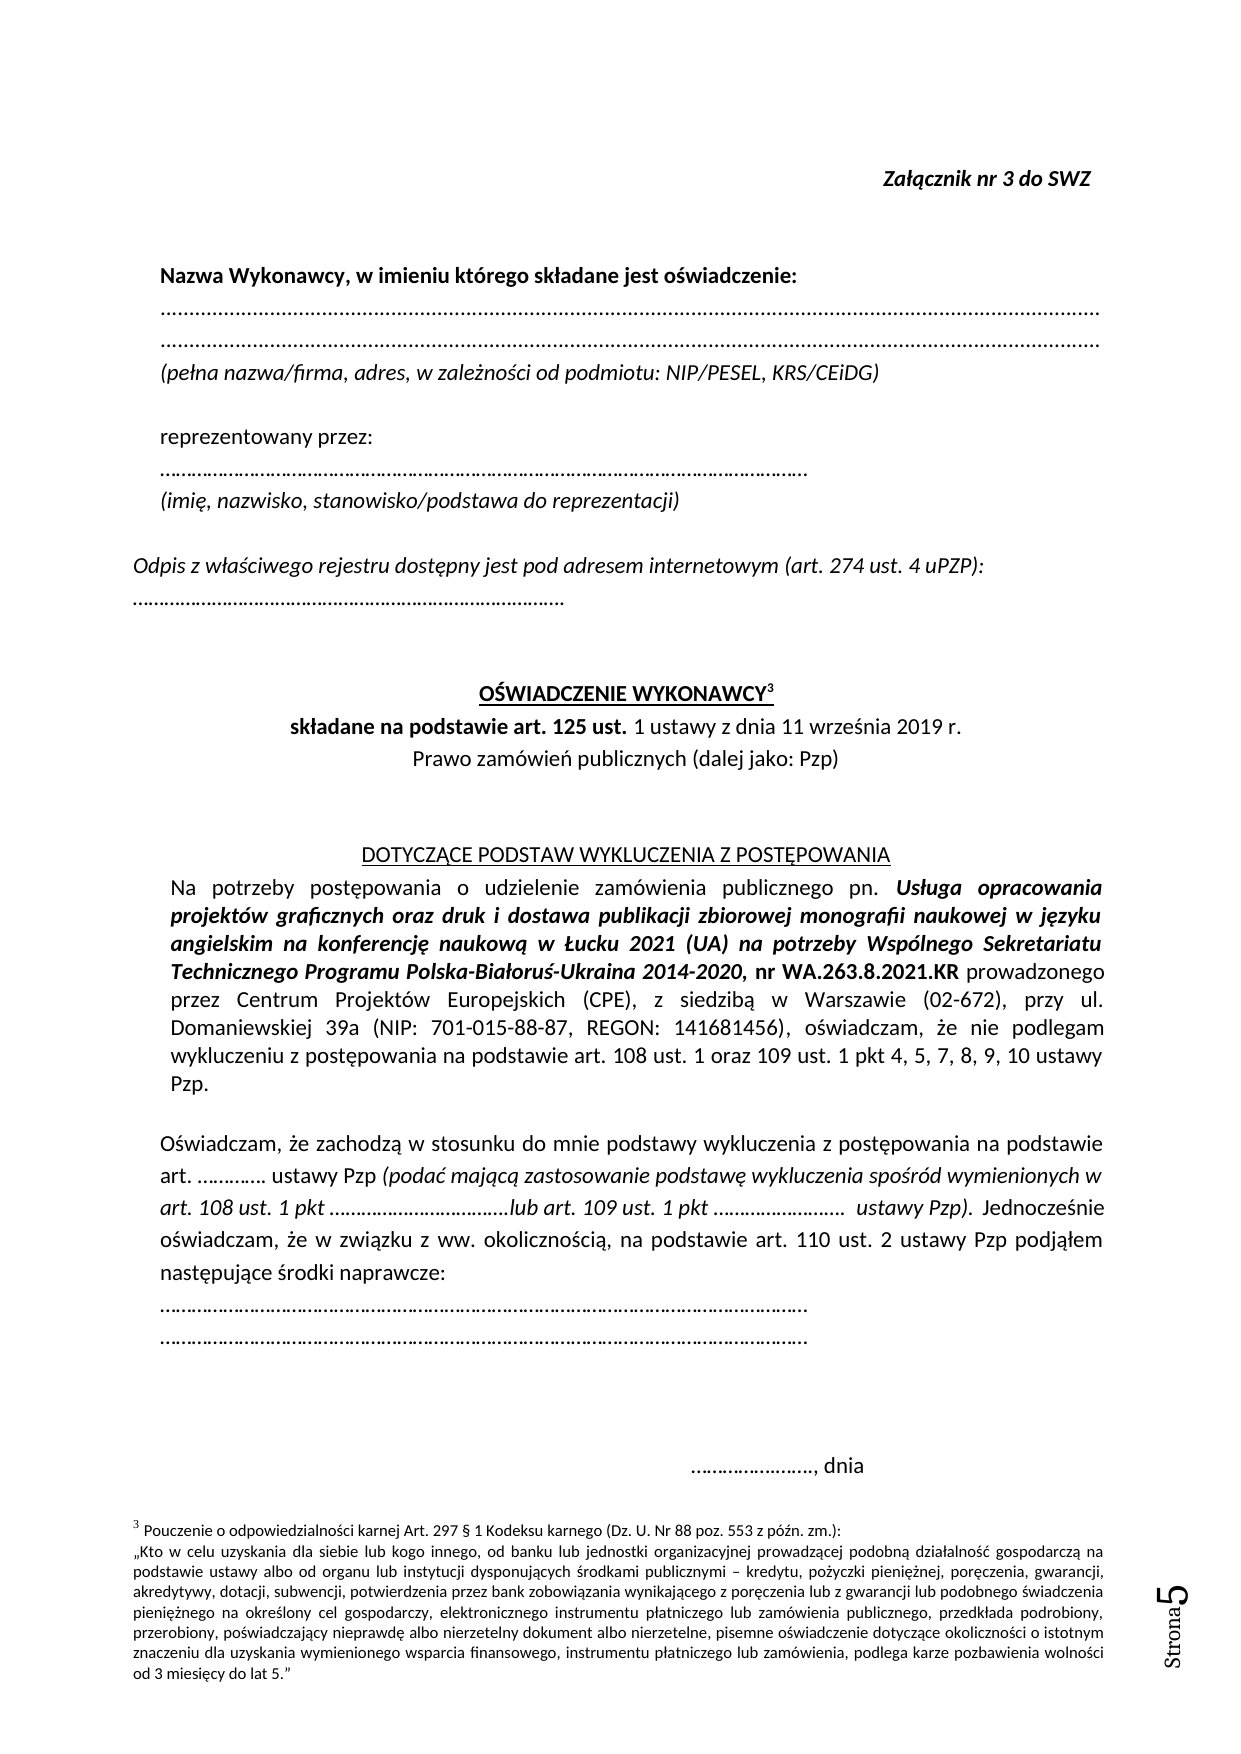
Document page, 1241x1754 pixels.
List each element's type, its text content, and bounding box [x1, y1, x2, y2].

text Na potrzeby postępowania o udzielenie zamówienia publicznego pn. Usługa opracowania projektów graficznych oraz druk i dostawa publikacji zbiorowej monografii naukowej w języku angielskim na konferencję naukową w Łucku 2021 (UA) na potrzeby Wspólnego Sekretariatu Technicznego Programu Polska-Białoruś-Ukraina 2014-2020, nr WA.263.8.2021.KR prowadzonego przez Centrum Projektów Europejskich (CPE), z siedzibą w Warszawie (02-672), przy ul. Domaniewskiej 39a (NIP: 701-015-88-87, REGON: 141681456), oświadczam, że nie podlegam wykluczeniu z postępowania na podstawie art. 108 ust. 1 oraz 109 ust. 1 pkt 4, 5, 7, 8, 9, 10 ustawy Pzp. [170, 873, 1105, 1097]
text Załącznik nr 3 do SWZ [133, 164, 1093, 193]
text (imię, nazwisko, stanowisko/podstawa do reprezentacji) [160, 486, 1105, 514]
text składane na podstawie art. 125 ust. 1 ustawy z dnia 11 września 2019 r. [211, 712, 1041, 740]
text Odpis z właściwego rejestru dostępny jest pod adresem internetowym (art. 274 ust. 4 uPZP): [133, 551, 1105, 579]
text (pełna nazwa/firma, adres, w zależności od podmiotu: NIP/PESEL, KRS/CEiDG) [160, 358, 1105, 386]
text …………………………………………………………………………………………………………… [160, 1322, 1105, 1350]
text Prawo zamówień publicznych (dalej jako: Pzp) [211, 744, 1041, 772]
text …………………………………………………………………………………………………………… [160, 1290, 1105, 1318]
text OŚWIADCZENIE WYKONAWCY [211, 679, 1041, 708]
text DOTYCZĄCE PODSTAW WYKLUCZENIA Z POSTĘPOWANIA [211, 841, 1041, 868]
text ................................................................................................................................................................... [160, 326, 1105, 353]
text …………….……., dnia r. [691, 1451, 1105, 1479]
text reprezentowany przez: [160, 422, 1105, 450]
text Oświadczam, że zachodzą w stosunku do mnie podstawy wykluczenia z postępowania na podstawie art. …………. ustawy Pzp (podać mającą zastosowanie podstawę wykluczenia spośród wymienionych w art. 108 ust. 1 pkt …………………………….lub art. 109 ust. 1 pkt ……………………. ustawy Pzp). Jednocześnie oświadczam, że w związku z ww. okolicznością, na podstawie art. 110 ust. 2 ustawy Pzp podjąłem następujące środki naprawcze: [160, 1129, 1105, 1286]
text ………………………………………………………………………. [133, 583, 1105, 611]
subtitle Nazwa Wykonawcy, w imieniu którego składane jest oświadczenie: [160, 261, 1105, 289]
text …………………………………………………………………………………………………………… [160, 454, 1105, 482]
text ................................................................................................................................................................... [160, 293, 1105, 321]
